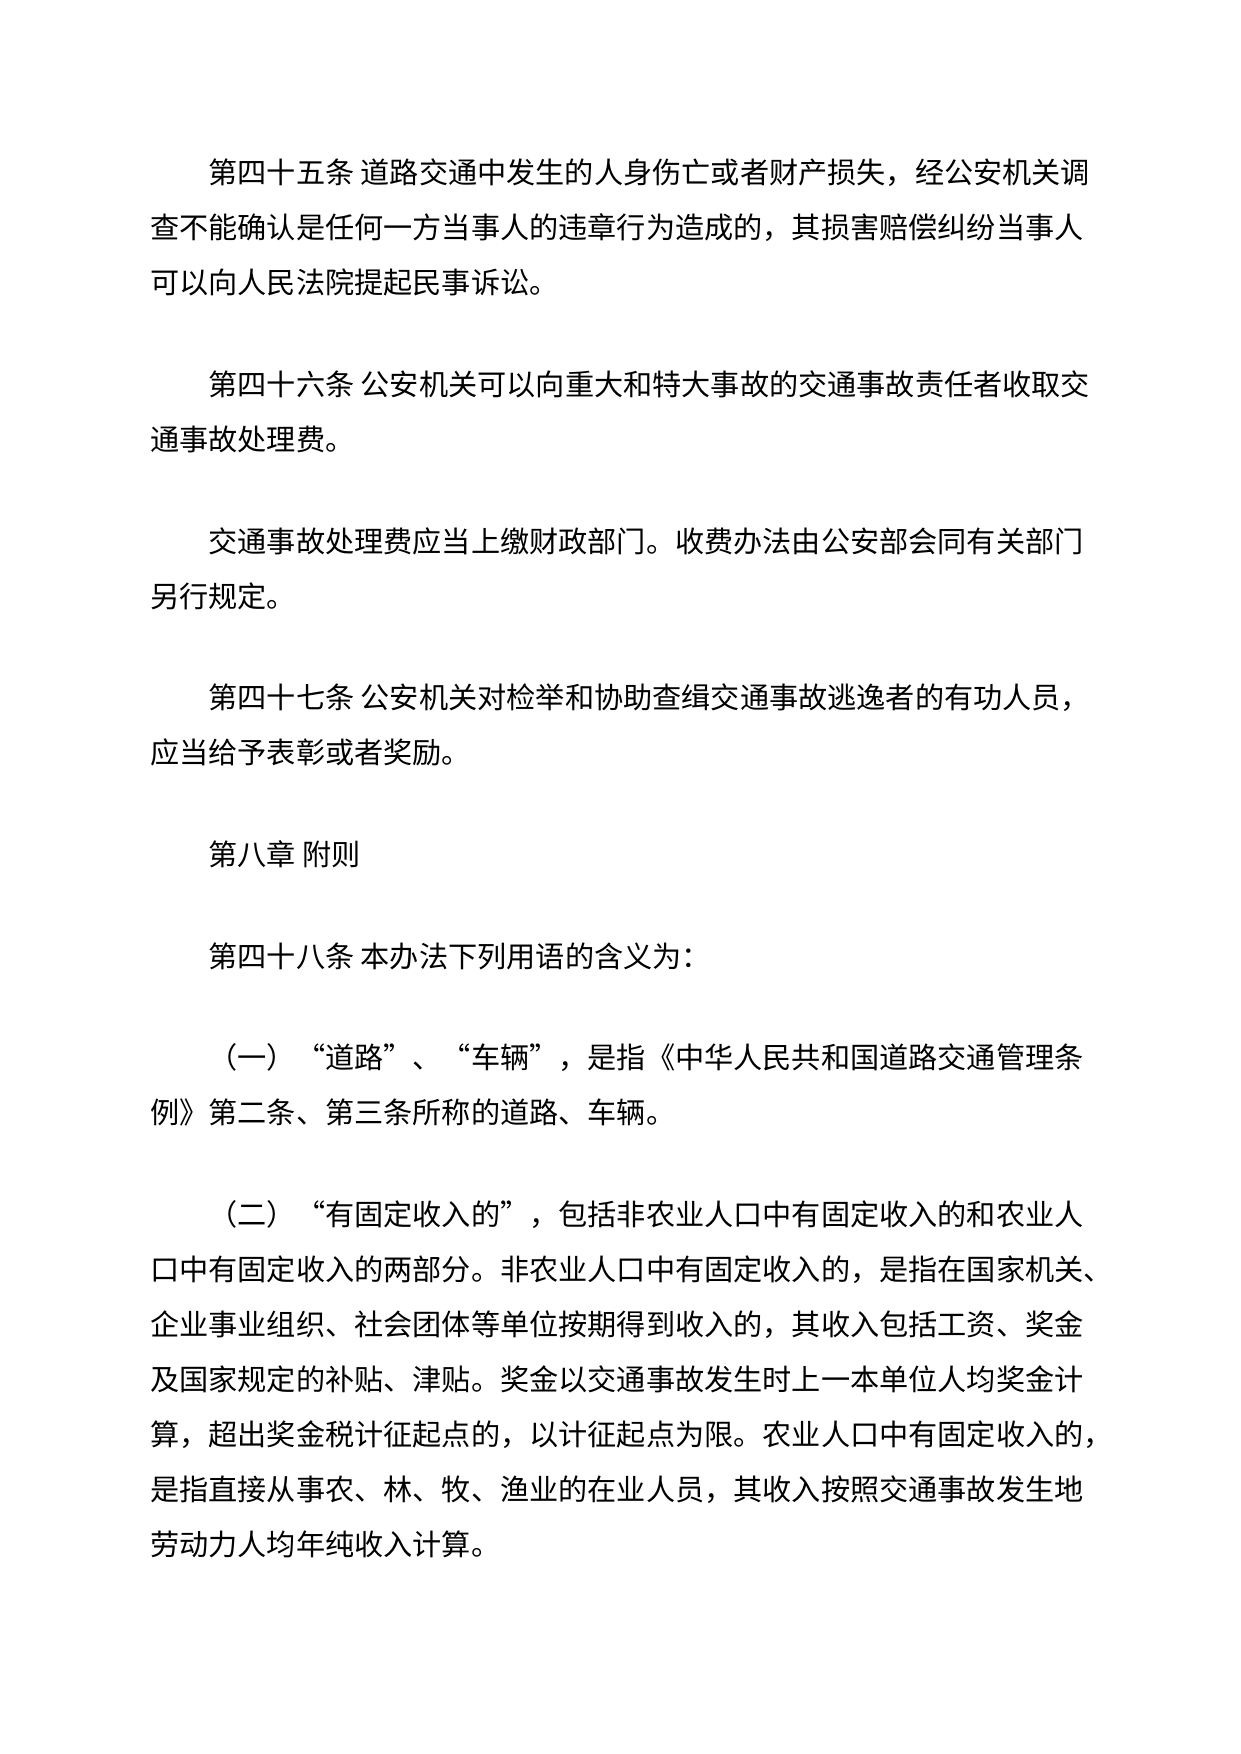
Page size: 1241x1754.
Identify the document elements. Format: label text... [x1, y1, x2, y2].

text 第四十七条 公安机关对检举和协助查缉交通事故逃逸者的有功人员，应当给予表彰或者奖励。 [150, 675, 1090, 772]
text （一）“道路”、“车辆”，是指《中华人民共和国道路交通管理条例》第二条、第三条所称的道路、车辆。 [150, 1035, 1090, 1132]
text 第四十八条 本办法下列用语的含义为： [150, 933, 1090, 976]
text 第四十六条 公安机关可以向重大和特大事故的交通事故责任者收取交通事故处理费。 [150, 362, 1090, 459]
text （二）“有固定收入的”，包括非农业人口中有固定收入的和农业人口中有固定收入的两部分。非农业人口中有固定收入的，是指在国家机关、企业事业组织、社会团体等单位按期得到收入的，其收入包括工资、奖金及国家规定的补贴、津贴。奖金以交通事故发生时上一本单位人均奖金计算，超出奖金税计征起点的，以计征起点为限。农业人口中有固定收入的，是指直接从事农、林、牧、渔业的在业人员，其收入按照交通事故发生地劳动力人均年纯收入计算。 [150, 1192, 1090, 1563]
text 第四十五条 道路交通中发生的人身伤亡或者财产损失，经公安机关调查不能确认是任何一方当事人的违章行为造成的，其损害赔偿纠纷当事人可以向人民法院提起民事诉讼。 [150, 150, 1090, 302]
text 交通事故处理费应当上缴财政部门。收费办法由公安部会同有关部门另行规定。 [150, 518, 1090, 615]
text 第八章 附则 [150, 832, 1090, 874]
